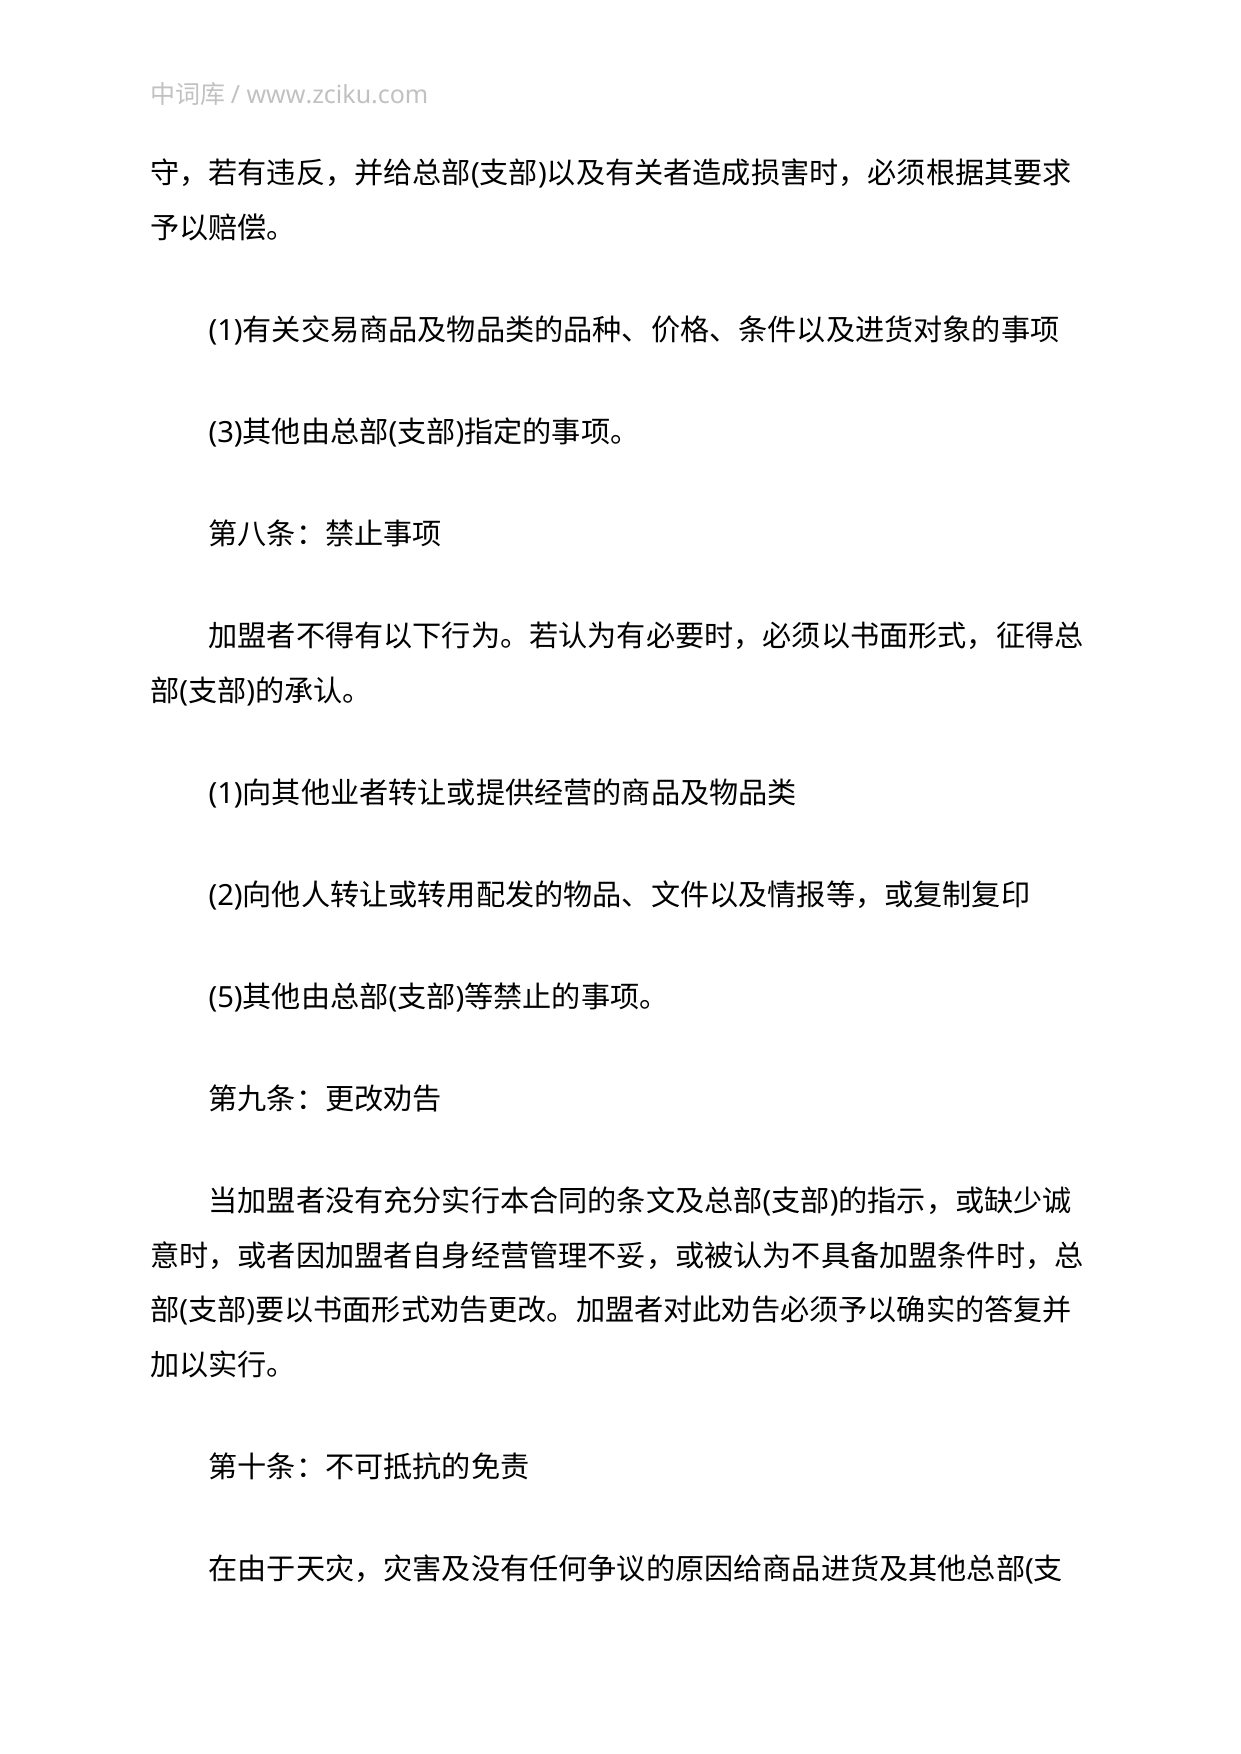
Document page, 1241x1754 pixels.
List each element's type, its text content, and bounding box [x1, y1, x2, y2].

text (5)其他由总部(支部)等禁止的事项。 [150, 973, 1090, 1016]
text 当加盟者没有充分实行本合同的条文及总部(支部)的指示，或缺少诚意时，或者因加盟者自身经营管理不妥，或被认为不具备加盟条件时，总部(支部)要以书面形式劝告更改。加盟者对此劝告必须予以确实的答复并加以实行。 [150, 1177, 1090, 1384]
text 加盟者不得有以下行为。若认为有必要时，必须以书面形式，征得总部(支部)的承认。 [150, 612, 1090, 710]
text 第十条：不可抵抗的免责 [150, 1444, 1090, 1486]
text (3)其他由总部(支部)指定的事项。 [150, 409, 1090, 451]
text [150, 150, 1090, 247]
text 第八条：禁止事项 [150, 511, 1090, 553]
text (1)向其他业者转让或提供经营的商品及物品类 [150, 769, 1090, 812]
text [150, 1546, 1090, 1588]
text (1)有关交易商品及物品类的品种、价格、条件以及进货对象的事项 [150, 307, 1090, 349]
text (2)向他人转让或转用配发的物品、文件以及情报等，或复制复印 [150, 871, 1090, 914]
text 第九条：更改劝告 [150, 1075, 1090, 1118]
